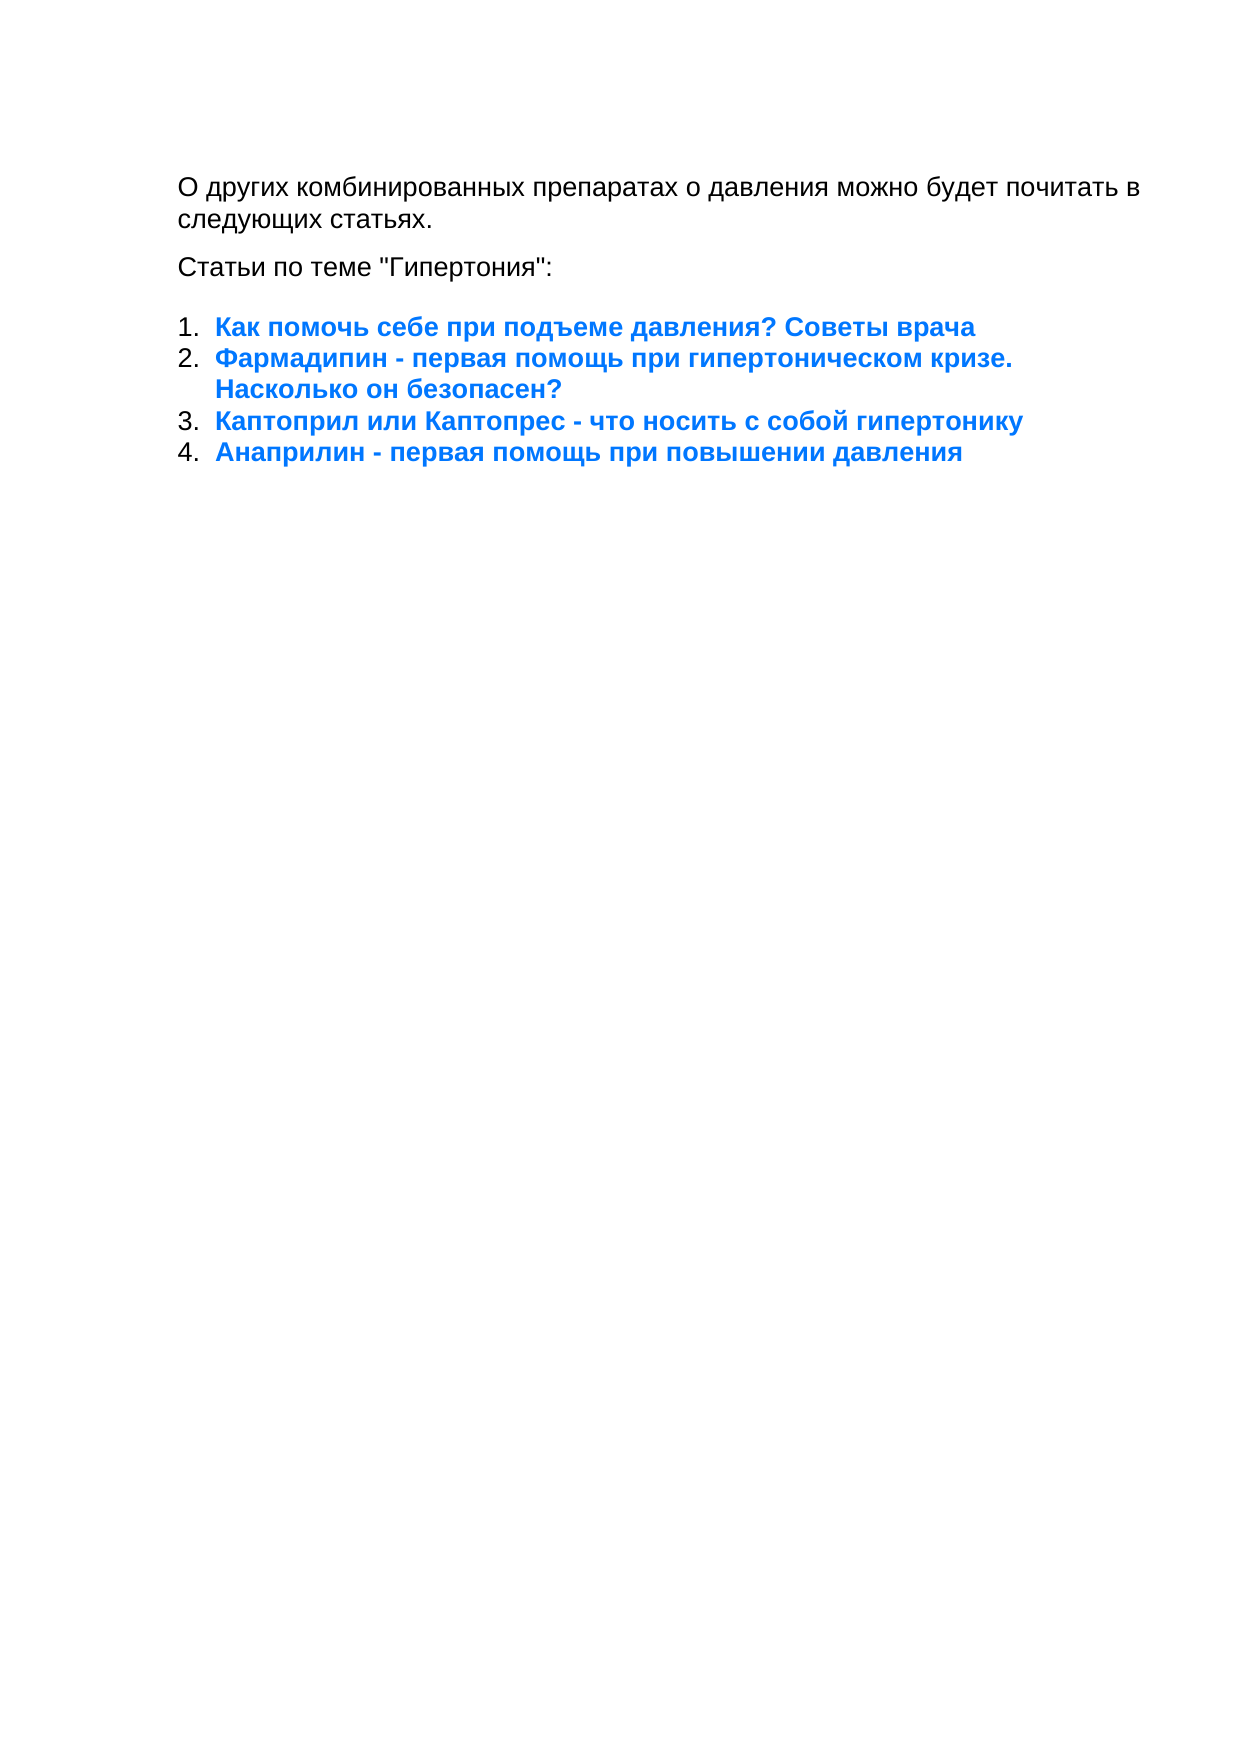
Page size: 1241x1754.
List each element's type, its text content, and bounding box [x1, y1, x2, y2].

list Фармадипин - первая помощь при гипертоническом кризе. Насколько он безопасен? [177, 342, 1152, 405]
text Статьи по теме "Гипертония": [177, 251, 1152, 282]
list Анаприлин - первая помощь при повышении давления [177, 436, 1152, 467]
list Каптоприл или Каптопрес - что носить с собой гипертонику [177, 405, 1152, 436]
list Как помочь себе при подъеме давления? Советы врача [177, 311, 1152, 342]
text О других комбинированных препаратах о давления можно будет почитать в следующих статьях. [177, 171, 1152, 234]
